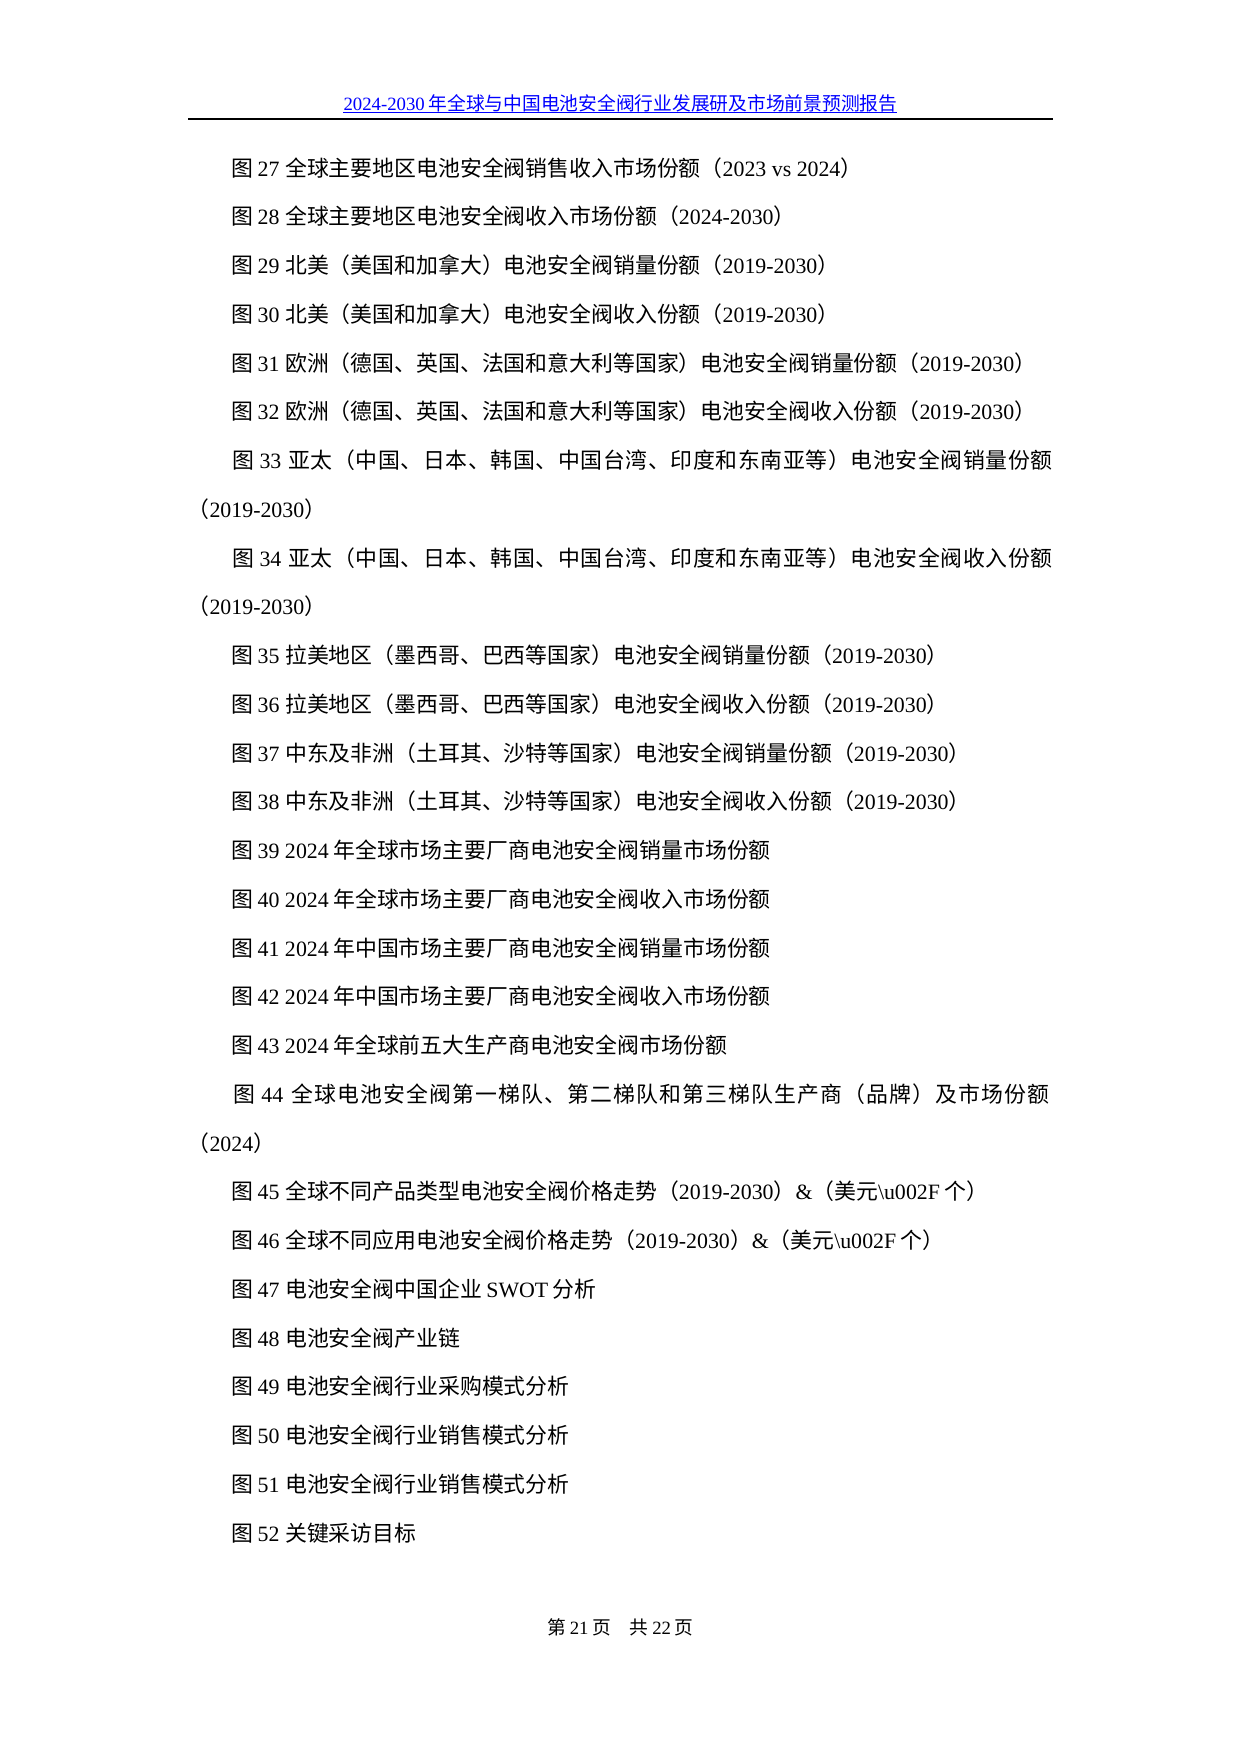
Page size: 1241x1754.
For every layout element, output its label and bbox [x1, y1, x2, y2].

text [187, 150, 1053, 1548]
